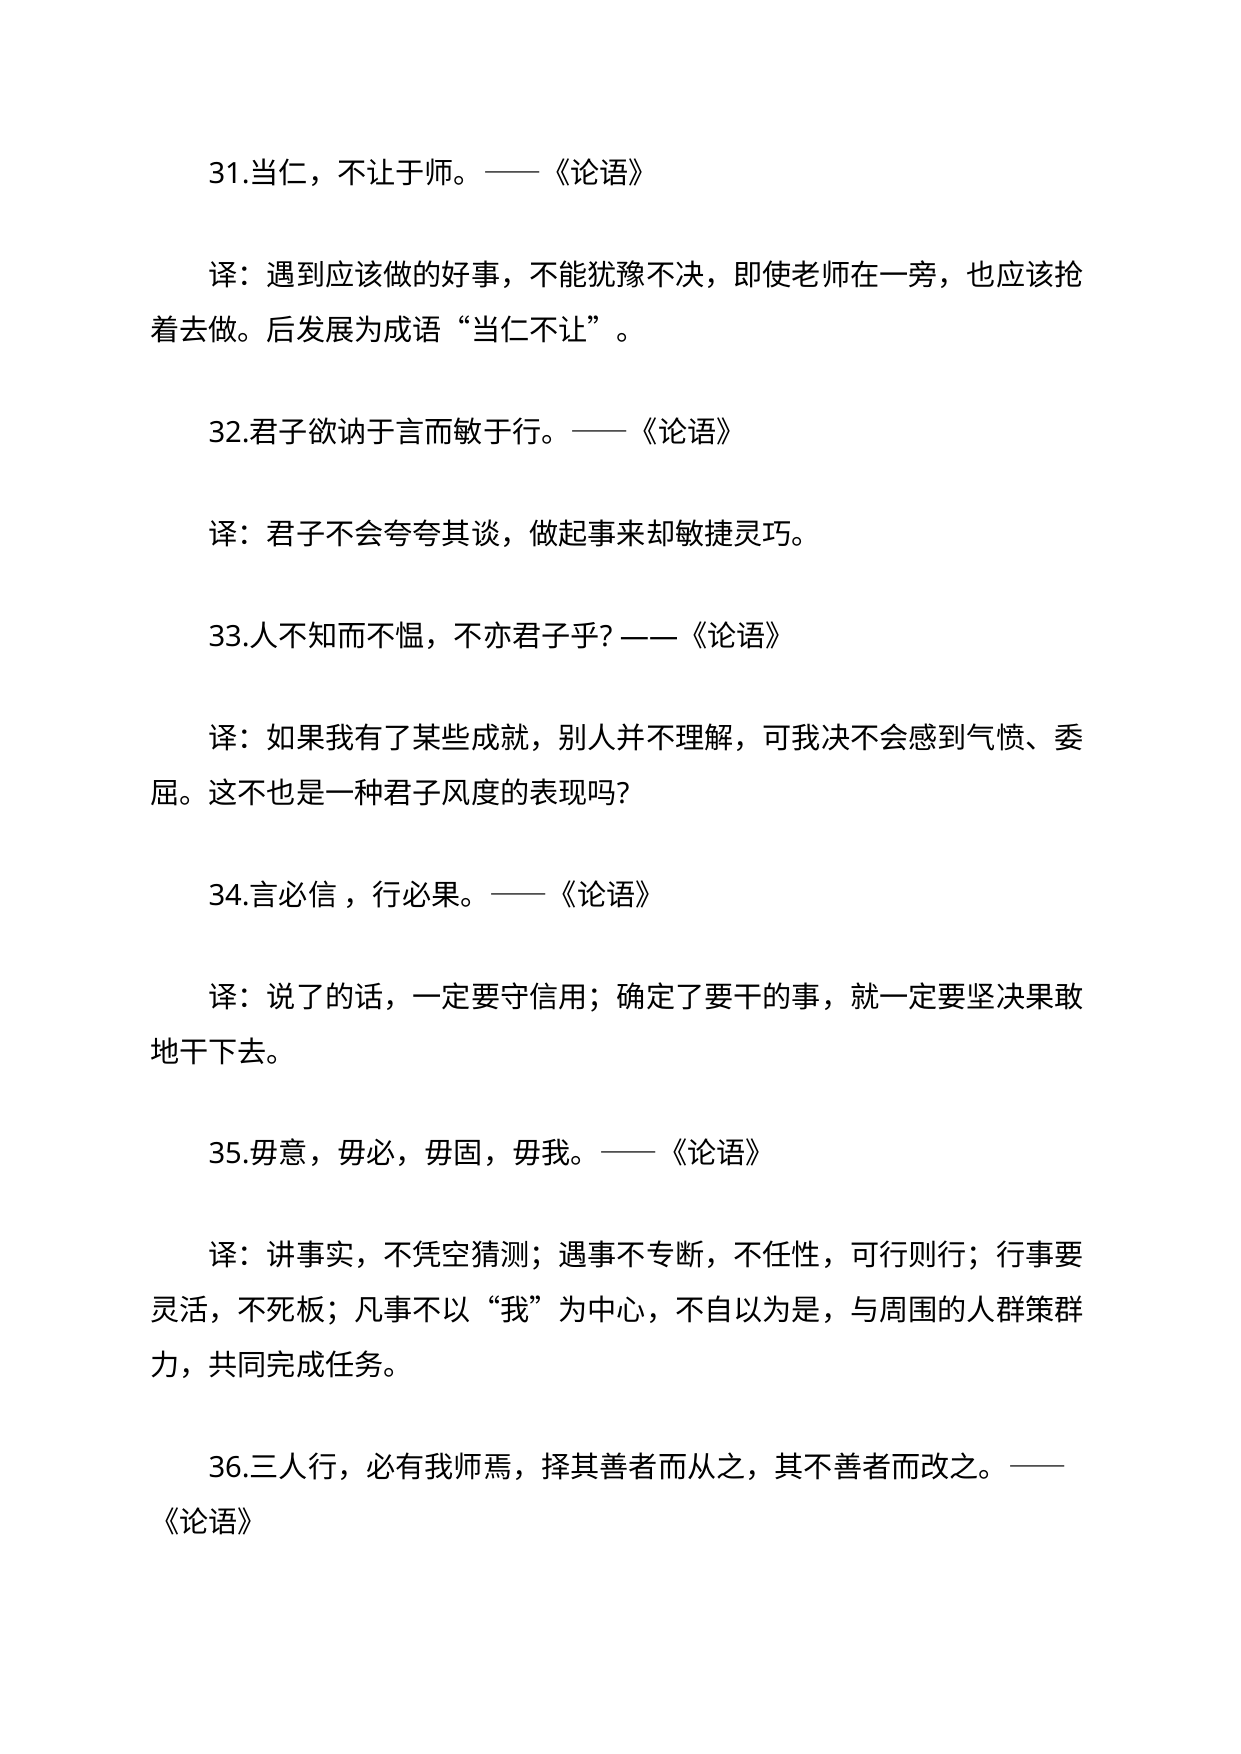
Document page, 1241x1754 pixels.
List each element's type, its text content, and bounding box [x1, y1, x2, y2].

text 35.毋意，毋必，毋固，毋我。——《论语》 [150, 1130, 1090, 1172]
text 33.人不知而不愠，不亦君子乎? ——《论语》 [150, 612, 1090, 655]
text 译：遇到应该做的好事，不能犹豫不决，即使老师在一旁，也应该抢着去做。后发展为成语“当仁不让”。 [150, 252, 1090, 349]
text 34.言必信 ，行必果。——《论语》 [150, 871, 1090, 914]
text 32.君子欲讷于言而敏于行。——《论语》 [150, 409, 1090, 451]
text 31.当仁，不让于师。——《论语》 [150, 150, 1090, 192]
text 译：君子不会夸夸其谈，做起事来却敏捷灵巧。 [150, 511, 1090, 553]
text 译：说了的话，一定要守信用；确定了要干的事，就一定要坚决果敢地干下去。 [150, 973, 1090, 1070]
text 译：如果我有了某些成就，别人并不理解，可我决不会感到气愤、委屈。这不也是一种君子风度的表现吗? [150, 714, 1090, 812]
text 译：讲事实，不凭空猜测；遇事不专断，不任性，可行则行；行事要灵活，不死板；凡事不以“我”为中心，不自以为是，与周围的人群策群力，共同完成任务。 [150, 1232, 1090, 1384]
text 36.三人行，必有我师焉，择其善者而从之，其不善者而改之。——《论语》 [150, 1443, 1090, 1541]
